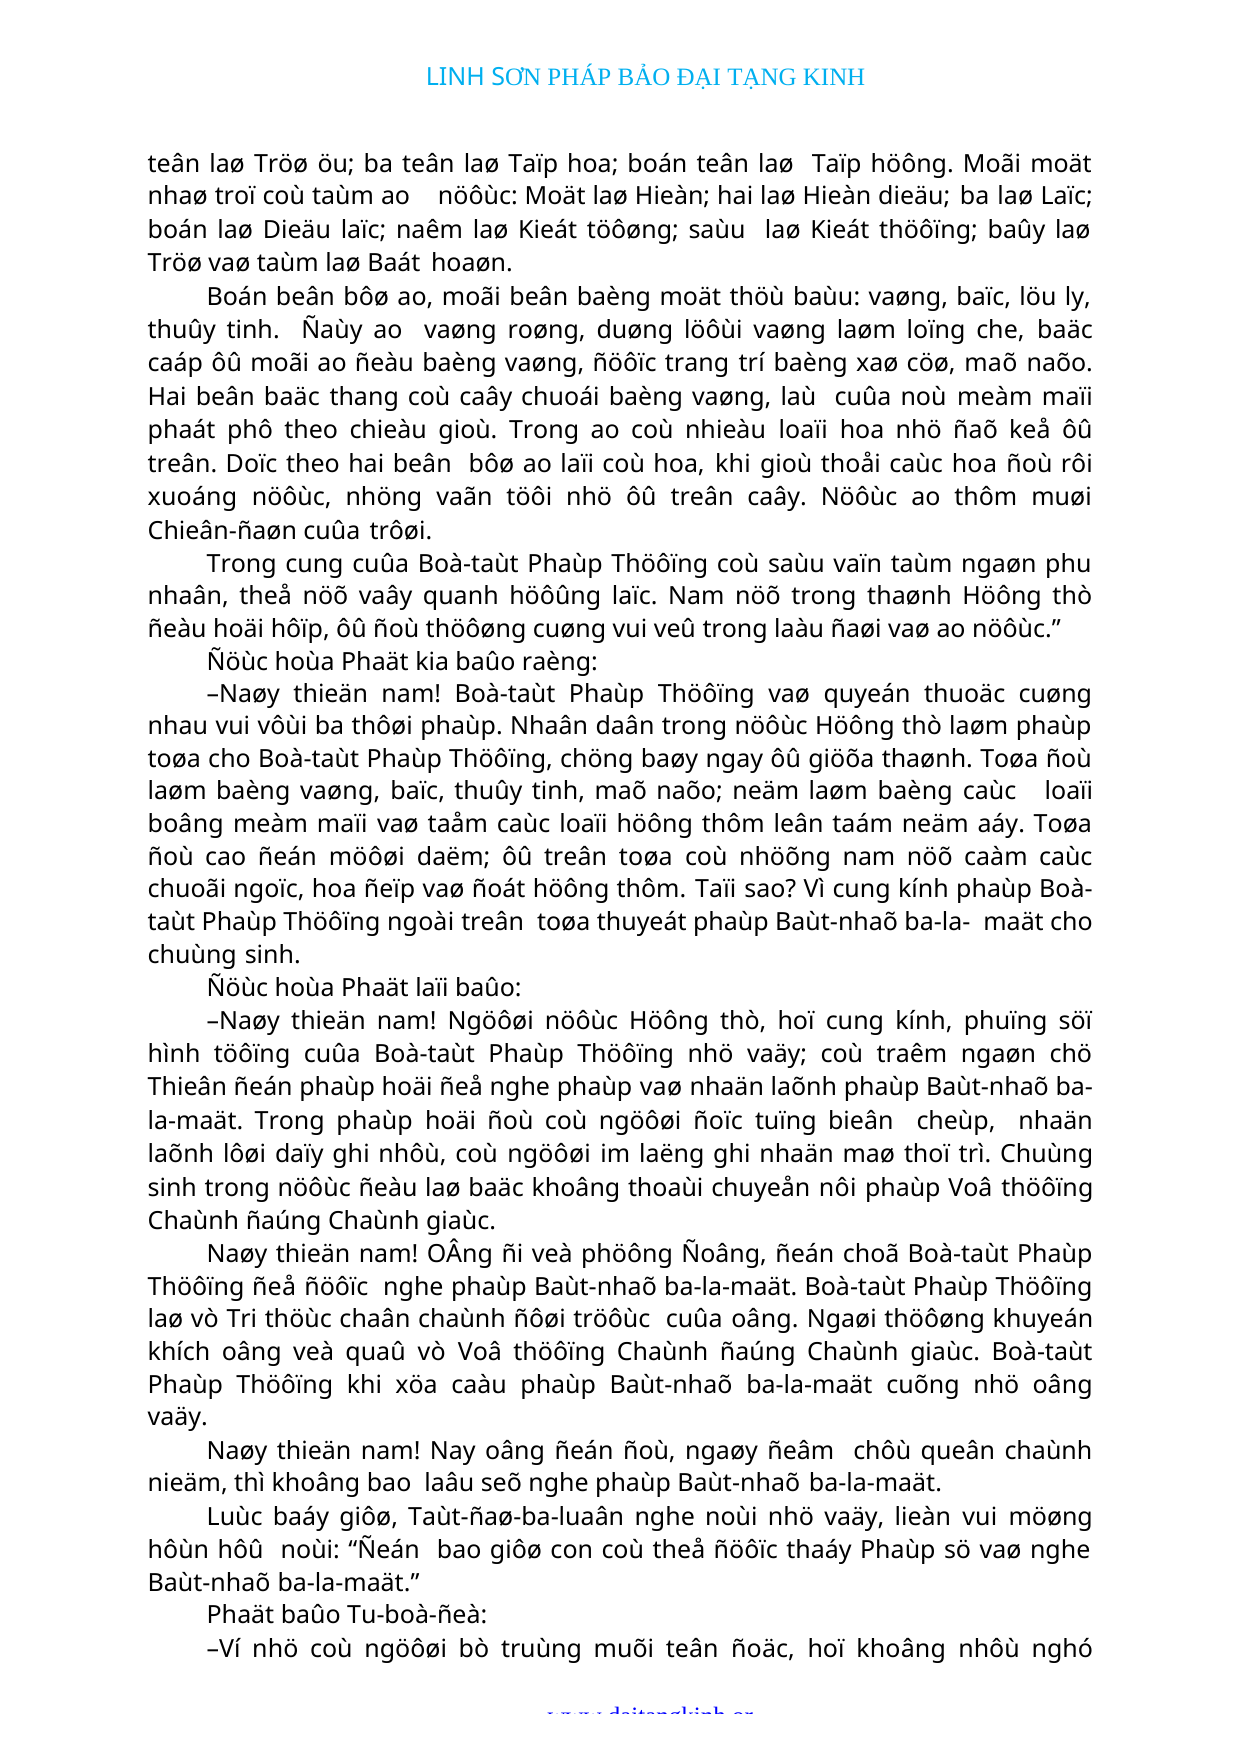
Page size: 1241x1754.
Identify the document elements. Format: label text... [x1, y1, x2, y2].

text Trong cung cuûa Boà-taùt Phaùp Thöôïng coù saùu vaïn taùm ngaøn phu nhaân, theå nöõ vaây quanh höôûng laïc. Nam nöõ trong thaønh Höông thò ñeàu hoäi hôïp, ôû ñoù thöôøng cuøng vui veû trong laàu ñaøi vaø ao nöôùc.” [147, 546, 1093, 644]
text Boán beân bôø ao, moãi beân baèng moät thöù baùu: vaøng, baïc, löu ly, thuûy tinh. Ñaùy ao vaøng roøng, duøng löôùi vaøng laøm loïng che, baäc caáp ôû moãi ao ñeàu baèng vaøng, ñöôïc trang trí baèng xaø cöø, maõ naõo. Hai beân baäc thang coù caây chuoái baèng vaøng, laù cuûa noù meàm maïi phaát phô theo chieàu gioù. Trong ao coù nhieàu loaïi hoa nhö ñaõ keå ôû treân. Doïc theo hai beân bôø ao laïi coù hoa, khi gioù thoåi caùc hoa ñoù rôi xuoáng nöôùc, nhöng vaãn töôi nhö ôû treân caây. Nöôùc ao thôm muøi Chieân-ñaøn cuûa trôøi. [147, 279, 1093, 546]
text –Naøy thieän nam! Ngöôøi nöôùc Höông thò, hoï cung kính, phuïng söï hình töôïng cuûa Boà-taùt Phaùp Thöôïng nhö vaäy; coù traêm ngaøn chö Thieân ñeán phaùp hoäi ñeå nghe phaùp vaø nhaän laõnh phaùp Baùt-nhaõ ba-la-maät. Trong phaùp hoäi ñoù coù ngöôøi ñoïc tuïng bieân cheùp, nhaän laõnh lôøi daïy ghi nhôù, coù ngöôøi im laëng ghi nhaän maø thoï trì. Chuùng sinh trong nöôùc ñeàu laø baäc khoâng thoaùi chuyeån nôi phaùp Voâ thöôïng Chaùnh ñaúng Chaùnh giaùc. [147, 1003, 1093, 1237]
text Naøy thieän nam! Nay oâng ñeán ñoù, ngaøy ñeâm chôù queân chaùnh nieäm, thì khoâng bao laâu seõ nghe phaùp Baùt-nhaõ ba-la-maät. [147, 1434, 1093, 1498]
text Phaät baûo Tu-boà-ñeà: [206, 1599, 1105, 1630]
text Ñöùc hoùa Phaät kia baûo raèng: [206, 644, 1105, 676]
text teân laø Tröø öu; ba teân laø Taïp hoa; boán teân laø Taïp höông. Moãi moät nhaø troï coù taùm ao nöôùc: Moät laø Hieàn; hai laø Hieàn dieäu; ba laø Laïc; boán laø Dieäu laïc; naêm laø Kieát töôøng; saùu laø Kieát thöôïng; baûy laø Tröø vaø taùm laø Baát hoaøn. [147, 145, 1093, 279]
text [147, 1630, 1093, 1664]
text Naøy thieän nam! OÂng ñi veà phöông Ñoâng, ñeán choã Boà-taùt Phaùp Thöôïng ñeå ñöôïc nghe phaùp Baùt-nhaõ ba-la-maät. Boà-taùt Phaùp Thöôïng laø vò Tri thöùc chaân chaùnh ñôøi tröôùc cuûa oâng. Ngaøi thöôøng khuyeán khích oâng veà quaû vò Voâ thöôïng Chaùnh ñaúng Chaùnh giaùc. Boà-taùt Phaùp Thöôïng khi xöa caàu phaùp Baùt-nhaõ ba-la-maät cuõng nhö oâng vaäy. [147, 1237, 1093, 1433]
text Ñöùc hoùa Phaät laïi baûo: [206, 971, 1105, 1003]
text Luùc baáy giôø, Taùt-ñaø-ba-luaân nghe noùi nhö vaäy, lieàn vui möøng hôùn hôû noùi: “Ñeán bao giôø con coù theå ñöôïc thaáy Phaùp sö vaø nghe Baùt-nhaõ ba-la-maät.” [147, 1499, 1093, 1599]
text –Naøy thieän nam! Boà-taùt Phaùp Thöôïng vaø quyeán thuoäc cuøng nhau vui vôùi ba thôøi phaùp. Nhaân daân trong nöôùc Höông thò laøm phaùp toøa cho Boà-taùt Phaùp Thöôïng, chöng baøy ngay ôû giöõa thaønh. Toøa ñoù laøm baèng vaøng, baïc, thuûy tinh, maõ naõo; neäm laøm baèng caùc loaïi boâng meàm maïi vaø taåm caùc loaïi höông thôm leân taám neäm aáy. Toøa ñoù cao ñeán möôøi daëm; ôû treân toøa coù nhöõng nam nöõ caàm caùc chuoãi ngoïc, hoa ñeïp vaø ñoát höông thôm. Taïi sao? Vì cung kính phaùp Boà-taùt Phaùp Thöôïng ngoài treân toøa thuyeát phaùp Baùt-nhaõ ba-la- maät cho chuùng sinh. [147, 676, 1093, 971]
